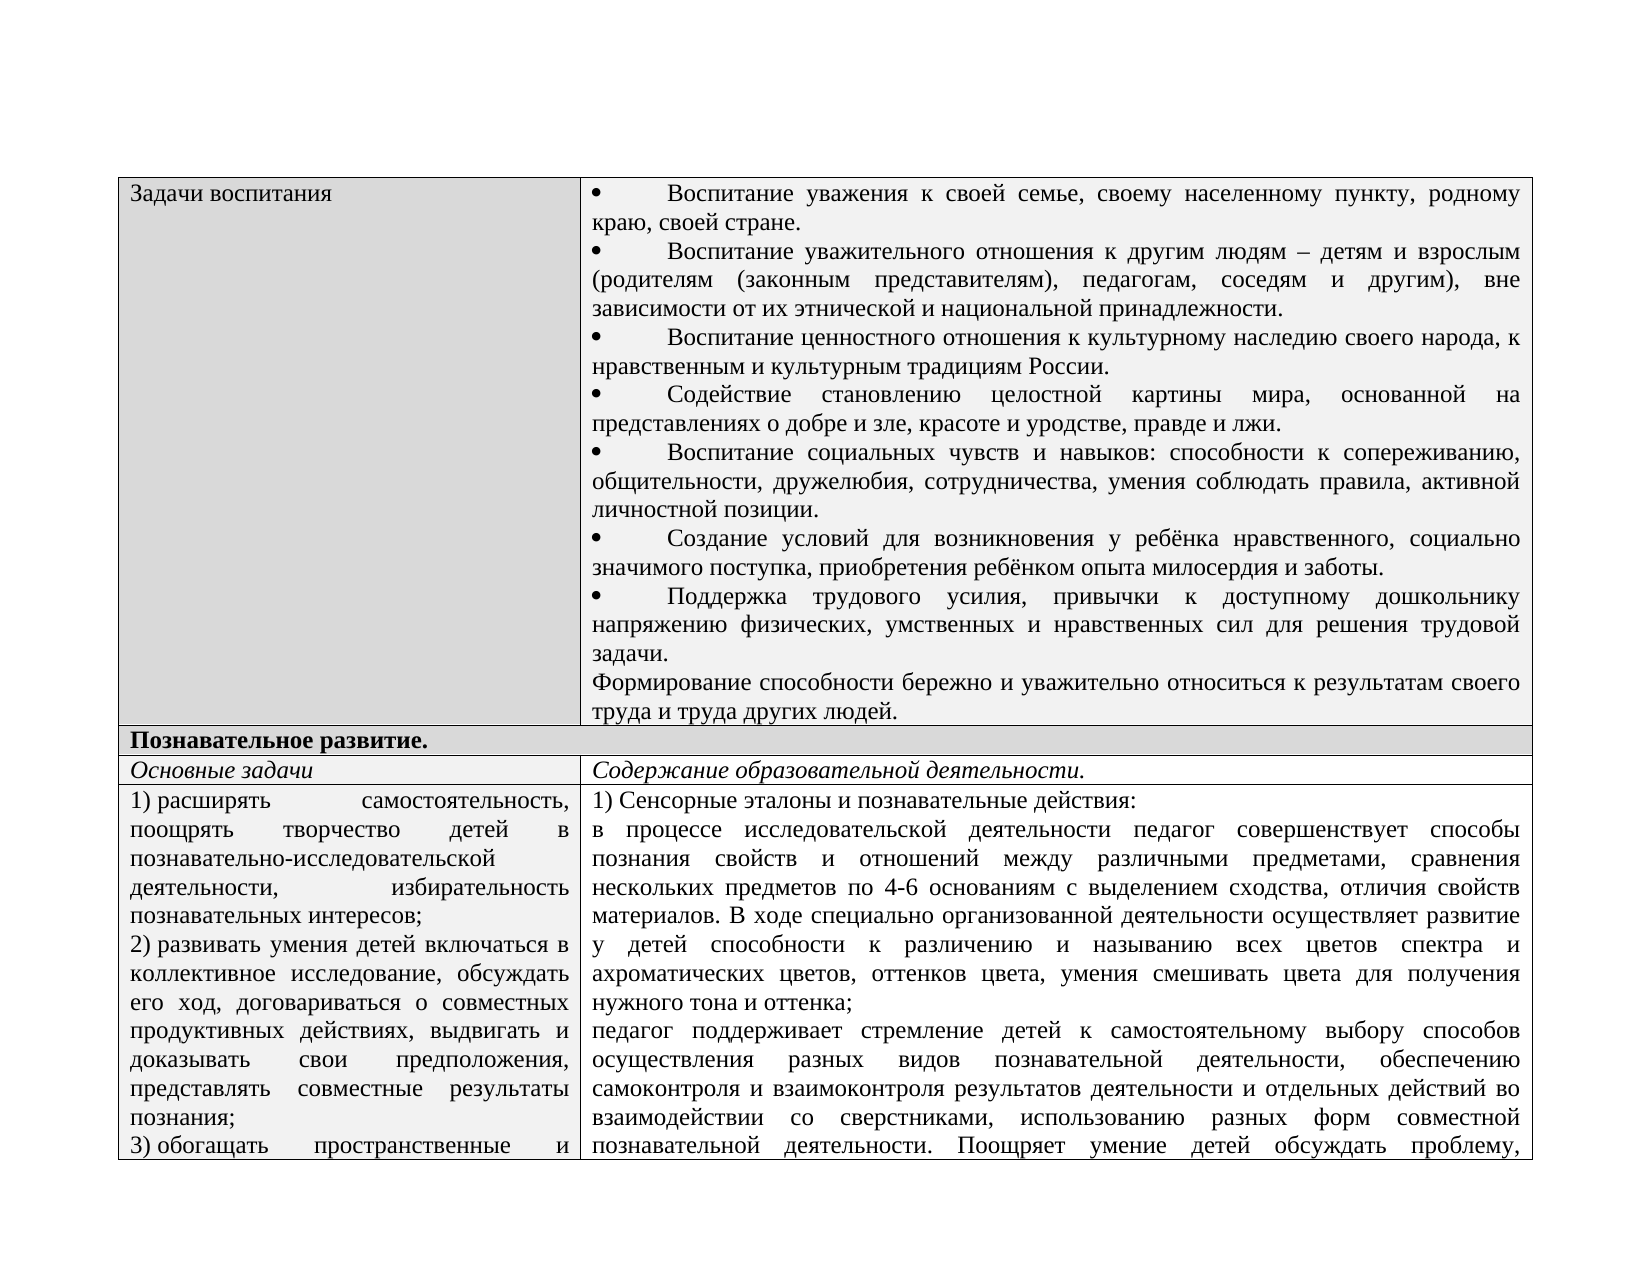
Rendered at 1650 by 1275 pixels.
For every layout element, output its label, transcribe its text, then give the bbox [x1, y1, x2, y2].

table_cell Воспитание уважения к своей семье, своему населенному пункту, родному краю, своей стране. Воспитание уважительного отношения к другим людям – детям и взрослым (родителям (законным представителям), педагогам, соседям и другим), вне зависимости от их этнической и национальной принадлежности. Воспитание ценностного отношения к культурному наследию своего народа, к нравственным и культурным традициям России. Содействие становлению целостной картины мира, основанной на представлениях о добре и зле, красоте и уродстве, правде и лжи. Воспитание социальных чувств и навыков: способности к сопереживанию, общительности, дружелюбия, сотрудничества, умения соблюдать правила, активной личностной позиции. Создание условий для возникновения у ребёнка нравственного, социально значимого поступка, приобретения ребёнком опыта милосердия и заботы. Поддержка трудового усилия, привычки к доступному дошкольнику напряжению физических, умственных и нравственных сил для решения трудовой задачи. Формирование способности бережно и уважительно относиться к результатам своего труда и труда других людей. [581, 178, 1532, 724]
table_cell Познавательное развитие. [119, 726, 1532, 754]
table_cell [119, 785, 580, 1159]
table_cell Содержание образовательной деятельности. [581, 756, 1532, 784]
table_cell Задачи воспитания [119, 178, 580, 724]
table_cell Основные задачи [119, 756, 580, 784]
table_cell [581, 785, 1532, 1159]
